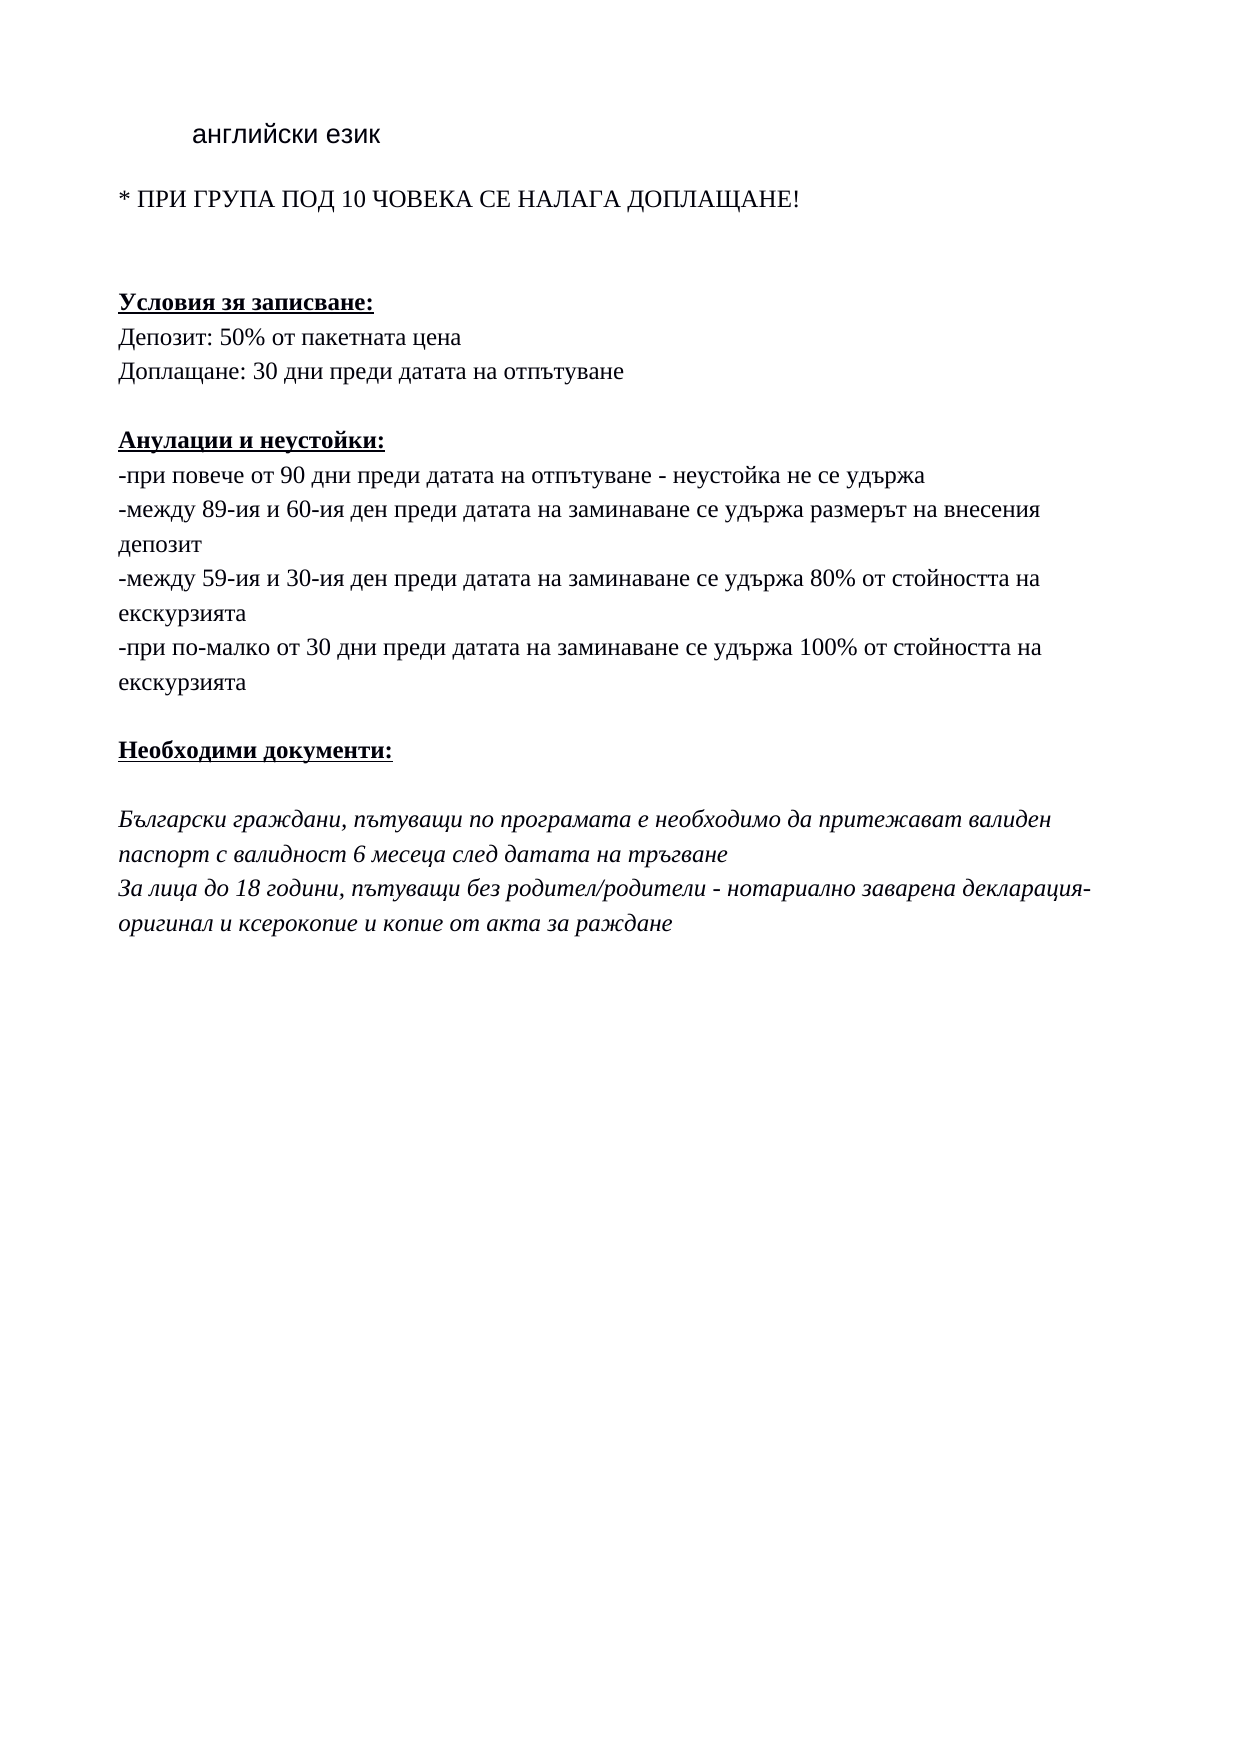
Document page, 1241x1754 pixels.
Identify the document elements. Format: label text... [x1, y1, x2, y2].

text * ПРИ ГРУПА ПОД 10 ЧОВЕКА СЕ НАЛАГА ДОПЛАЩАНЕ! Условия зя записване: Депозит: 50% от пакетната цена Доплащане: 30 дни преди датата на отпътуване Анулации и неустойки: -при повече от 90 дни преди датата на отпътуване - неустойка не се удържа -между 89-ия и 60-ия ден преди датата на заминаване се удържа размерът на внесения депозит -между 59-ия и 30-ия ден преди датата на заминаване се удържа 80% от стойността на екскурзията -при по-малко от 30 дни преди датата на заминаване се удържа 100% от стойността на екскурзията Необходими документи: Български граждани, пътуващи по програмата е необходимо да притежават валиден паспорт с валидност 6 месеца след датата на тръгване За лица до 18 години, пътуващи без родител/родители - нотариално заварена декларация- оригинал и ксерокопие и копие от акта за раждане [118, 149, 1122, 937]
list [162, 118, 1122, 149]
